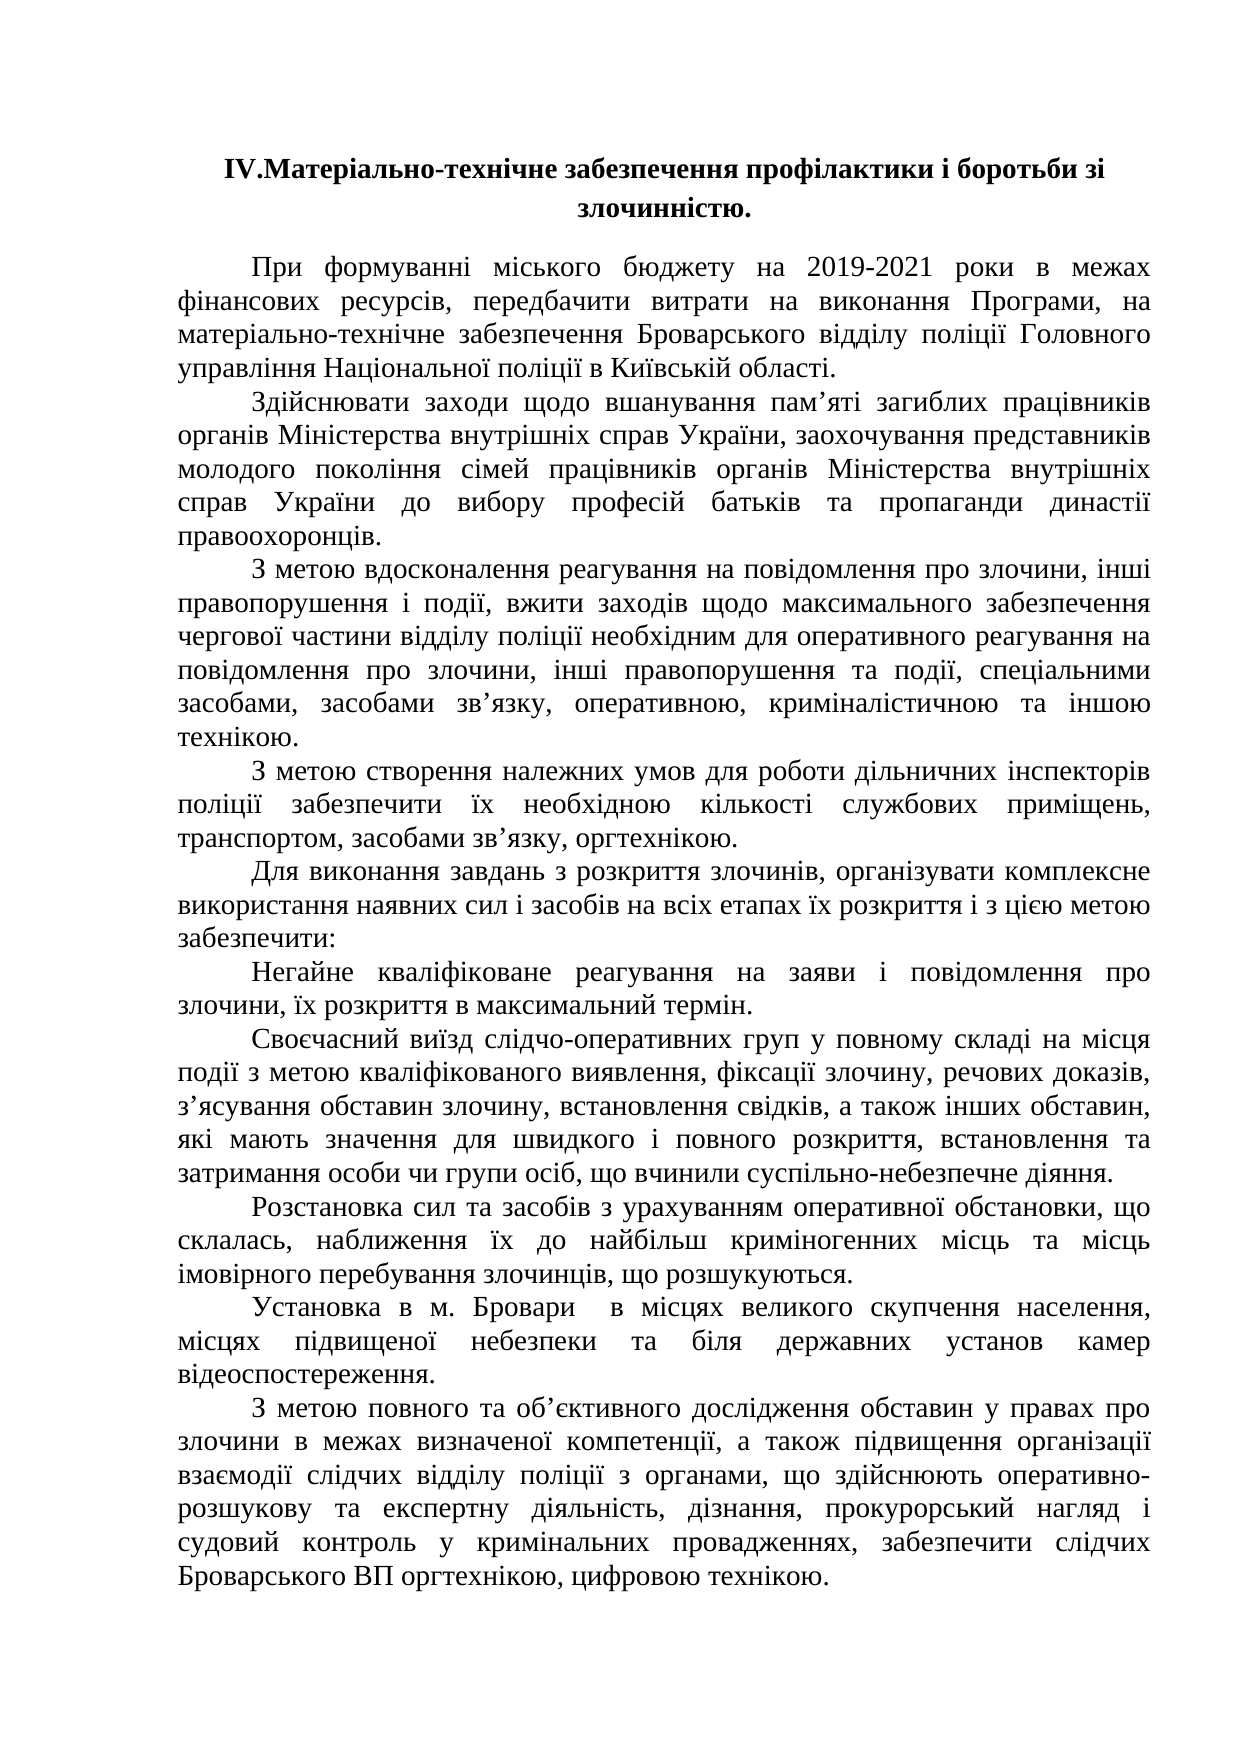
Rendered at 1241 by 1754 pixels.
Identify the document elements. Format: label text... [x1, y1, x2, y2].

list Установка в м. Бровари в місцях великого скупчення населення, місцях підвищеної небезпеки та біля державних установ камер відеоспостереження. [177, 1289, 1152, 1390]
list Здійснювати заходи щодо вшанування пам’яті загиблих працівників органів Міністерства внутрішніх справ України, заохочування представників молодого покоління сімей працівників органів Міністерства внутрішніх справ України до вибору професій батьків та пропаганди династії правоохоронців. [177, 384, 1152, 551]
list Розстановка сил та засобів з урахуванням оперативної обстановки, що склалась, наближення їх до найбільш криміногенних місць та місць імовірного перебування злочинців, що розшукуються. [177, 1189, 1152, 1289]
list З метою повного та об’єктивного дослідження обставин у правах про злочини в межах визначеної компетенції, а також підвищення організації взаємодії слідчих відділу поліції з органами, що здійснюють оперативно-розшукову та експертну діяльність, дізнання, прокурорський нагляд і судовий контроль у кримінальних провадженнях, забезпечити слідчих Броварського ВП оргтехнікою, цифровою технікою. [177, 1390, 1152, 1591]
list З метою вдосконалення реагування на повідомлення про злочини, інші правопорушення і події, вжити заходів щодо максимального забезпечення чергової частини відділу поліції необхідним для оперативного реагування на повідомлення про злочини, інші правопорушення та події, спеціальними засобами, засобами зв’язку, оперативною, криміналістичною та іншою технікою. [177, 551, 1152, 753]
list З метою створення належних умов для роботи дільничних інспекторів поліції забезпечити їх необхідною кількості службових приміщень, транспортом, засобами зв’язку, оргтехнікою. [177, 753, 1152, 853]
list При формуванні міського бюджету на 2019-2021 роки в межах фінансових ресурсів, передбачити витрати на виконання Програми, на матеріально-технічне забезпечення Броварського відділу поліції Головного управління Національної поліції в Київській області. [177, 249, 1152, 384]
text ІV.Матеріально-технічне забезпечення профілактики і боротьби зі злочинністю. [177, 152, 1152, 224]
list Негайне кваліфіковане реагування на заяви і повідомлення про злочини, їх розкриття в максимальний термін. [177, 954, 1152, 1021]
list Для виконання завдань з розкриття злочинів, організувати комплексне використання наявних сил і засобів на всіх етапах їх розкриття і з цією метою забезпечити: [177, 853, 1152, 954]
list Своєчасний виїзд слідчо-оперативних груп у повному складі на місця події з метою кваліфікованого виявлення, фіксації злочину, речових доказів, з’ясування обставин злочину, встановлення свідків, а також інших обставин, які мають значення для швидкого і повного розкриття, встановлення та затримання особи чи групи осіб, що вчинили суспільно-небезпечне діяння. [177, 1021, 1152, 1189]
